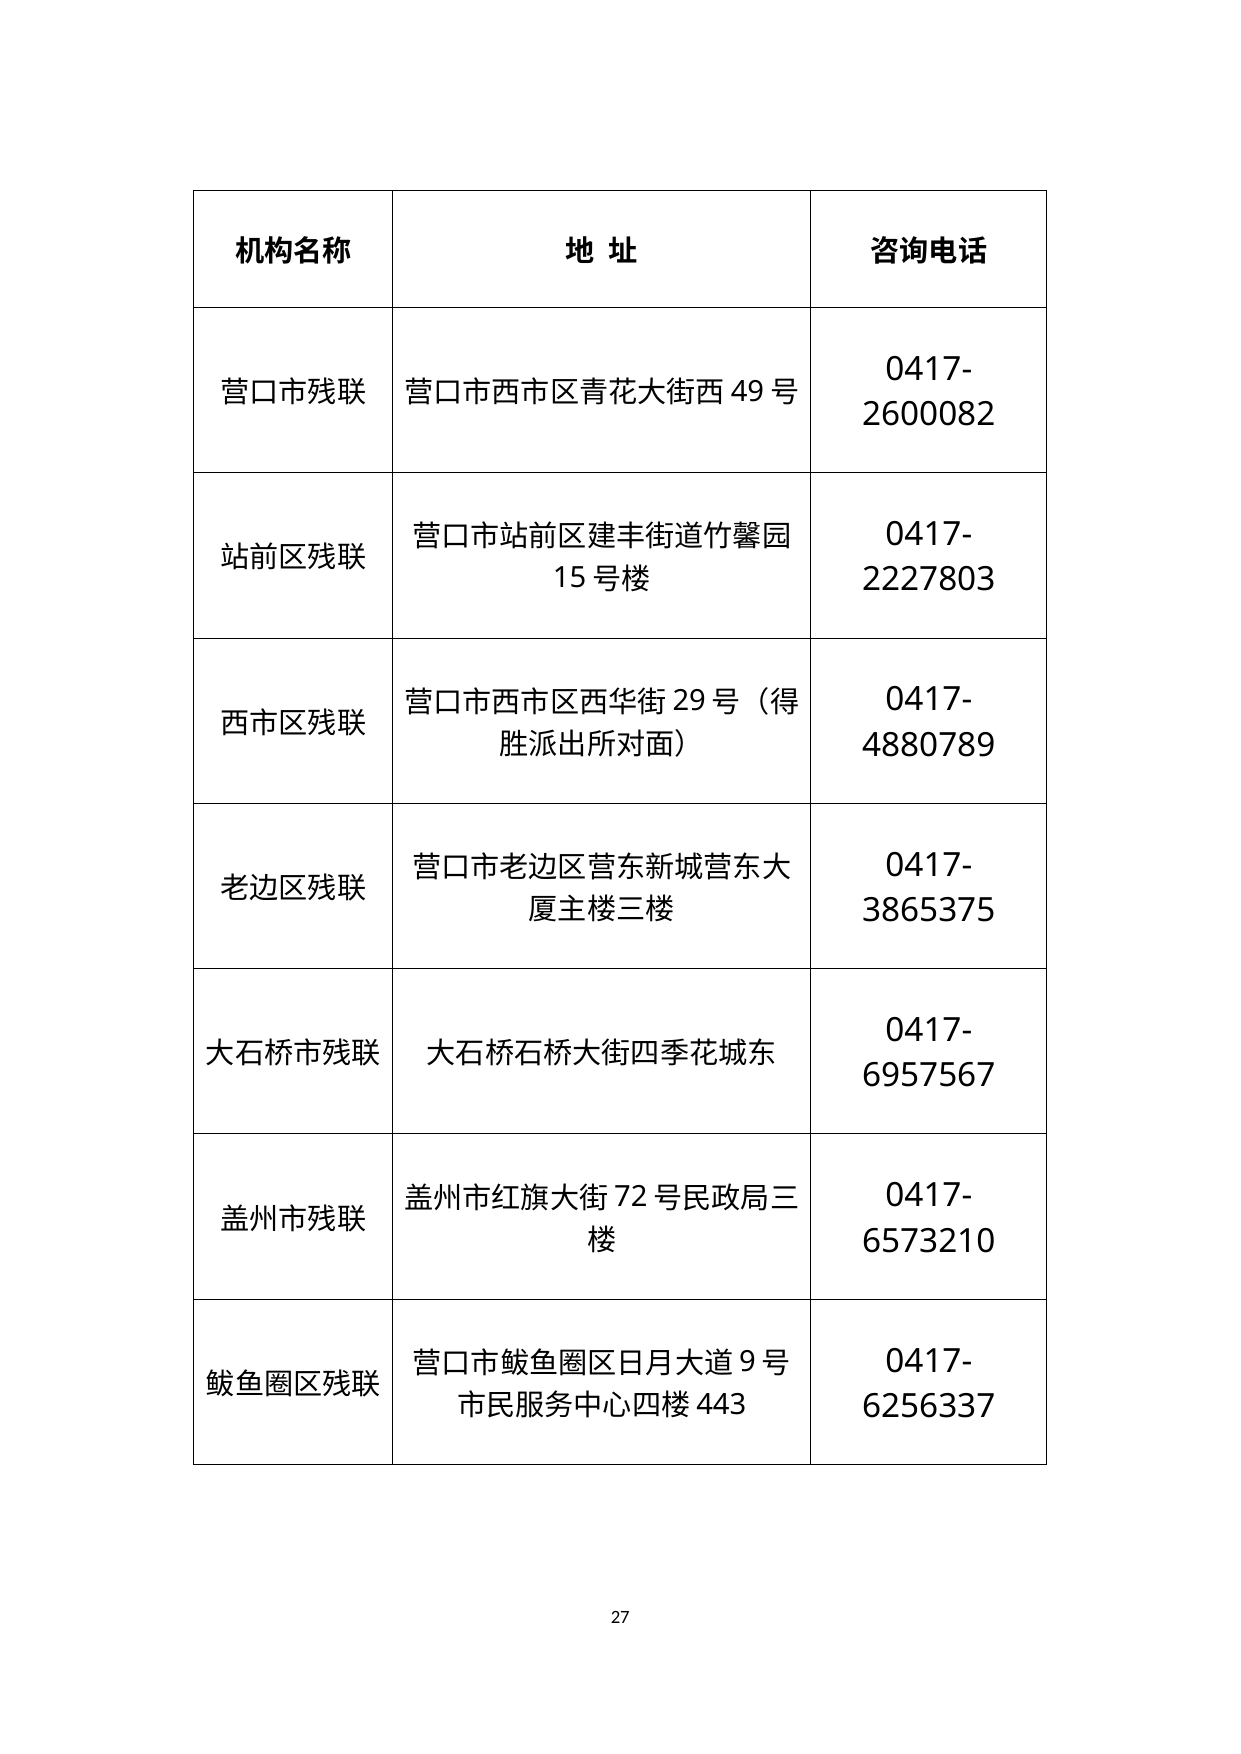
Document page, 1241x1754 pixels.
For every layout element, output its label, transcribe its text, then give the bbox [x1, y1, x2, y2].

table_cell 大石桥市残联 [194, 969, 392, 1133]
table_cell 0417-2227803 [811, 473, 1046, 637]
table_cell 0417-3865375 [811, 804, 1046, 968]
table_header 咨询电话 [811, 191, 1046, 307]
table_cell 营口市站前区建丰街道竹馨园15号楼 [393, 473, 810, 637]
table_cell 大石桥石桥大街四季花城东 [393, 969, 810, 1133]
table_header 机构名称 [194, 191, 392, 307]
table_cell 西市区残联 [194, 639, 392, 803]
table_cell 营口市西市区西华街29号（得胜派出所对面） [393, 639, 810, 803]
table_cell 营口市老边区营东新城营东大厦主楼三楼 [393, 804, 810, 968]
table_cell 营口市鲅鱼圈区日月大道9号市民服务中心四楼443 [393, 1300, 810, 1464]
table_header 地 址 [393, 191, 810, 307]
table_cell 0417-4880789 [811, 639, 1046, 803]
table_cell 鲅鱼圈区残联 [194, 1300, 392, 1464]
table_cell 盖州市残联 [194, 1134, 392, 1299]
table_cell 盖州市红旗大街72号民政局三楼 [393, 1134, 810, 1299]
table_cell 0417-6256337 [811, 1300, 1046, 1464]
table_cell 营口市西市区青花大街西49号 [393, 308, 810, 472]
table_cell 营口市残联 [194, 308, 392, 472]
table_cell 站前区残联 [194, 473, 392, 637]
table_cell 0417-6573210 [811, 1134, 1046, 1299]
table_cell 0417-6957567 [811, 969, 1046, 1133]
table_cell 老边区残联 [194, 804, 392, 968]
table_cell 0417-2600082 [811, 308, 1046, 472]
